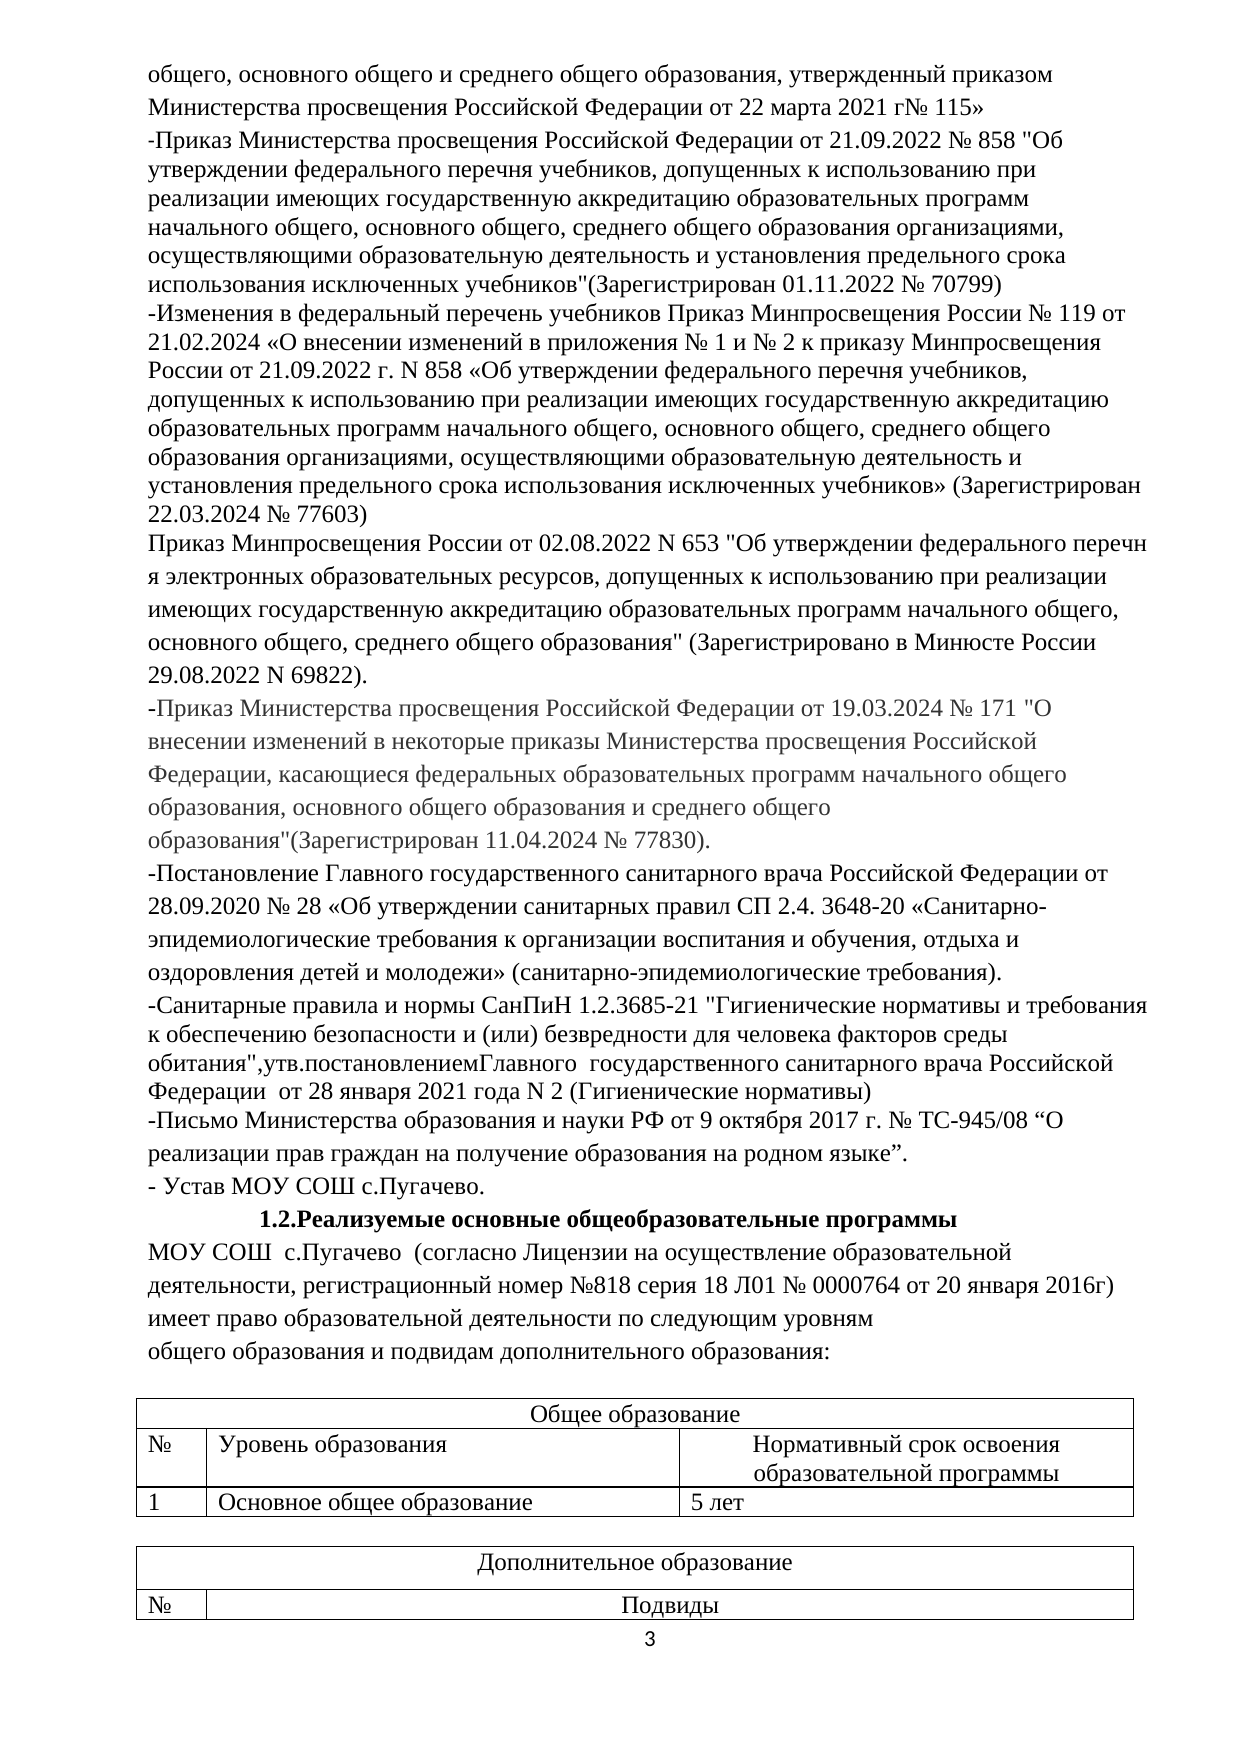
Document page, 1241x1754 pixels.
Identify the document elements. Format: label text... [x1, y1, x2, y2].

table_cell Основное общее образование [207, 1488, 679, 1516]
table_cell № [137, 1429, 206, 1486]
text Приказ Минпросвещения России от 02.08.2022 N 653 "Об утверждении федерального перечня электронных образовательных ресурсов, допущенных к использованию при реализации имеющих государственную аккредитацию образовательных программ начального общего, основного общего, среднего общего образования" (Зарегистрировано в Минюсте России 29.08.2022 N 69822). [148, 528, 1152, 689]
table_cell 5 лет [680, 1488, 1133, 1516]
text общего образования и подвидам дополнительного образования: [148, 1336, 1152, 1365]
text -Приказ Министерства просвещения Российской Федерации от 19.03.2024 № 171 "О внесении изменений в некоторые приказы Министерства просвещения Российской Федерации, касающиеся федеральных образовательных программ начального общего образования, основного общего образования и среднего общего образования"(Зарегистрирован 11.04.2024 № 77830). [148, 693, 1152, 854]
text МОУ СОШ с.Пугачево (согласно Лицензии на осуществление образовательной деятельности, регистрационный номер №818 серия 18 Л01 № 0000764 от 20 января 2016г) имеет право образовательной деятельности по следующим уровням [148, 1237, 1152, 1332]
table_cell Уровень образования [207, 1429, 679, 1486]
text -Постановление Главного государственного санитарного врача Российской Федерации от 28.09.2020 № 28 «Об утверждении санитарных правил СП 2.4. 3648-20 «Санитарно-эпидемиологические требования к организации воспитания и обучения, отдыха и оздоровления детей и молодежи» (санитарно-эпидемиологические требования). [148, 858, 1152, 986]
text -Санитарные правила и нормы СанПиН 1.2.3685-21 "Гигиенические нормативы и требования к обеспечению безопасности и (или) безвредности для человека факторов среды обитания",утв.постановлениемГлавного государственного санитарного врача Российской Федерации от 28 января 2021 года N 2 (Гигиенические нормативы) [148, 990, 1152, 1105]
table_cell № [137, 1590, 206, 1619]
list 1.2.Реализуемые основные общеобразовательные программы [259, 1204, 1152, 1233]
table_header Дополнительное образование [137, 1547, 1133, 1589]
text - Устав МОУ СОШ с.Пугачево. [148, 1171, 1152, 1200]
table_cell 1 [137, 1488, 206, 1516]
table_cell Подвиды [207, 1590, 1133, 1619]
text -Письмо Министерства образования и науки РФ от 9 октября 2017 г. № ТС-945/08 “О реализации прав граждан на получение образования на родном языке”. [148, 1105, 1152, 1167]
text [148, 59, 1152, 121]
text -Приказ Министерства просвещения Российской Федерации от 21.09.2022 № 858 "Об утверждении федерального перечня учебников, допущенных к использованию при реализации имеющих государственную аккредитацию образовательных программ начального общего, основного общего, среднего общего образования организациями, осуществляющими образовательную деятельность и установления предельного срока использования исключенных учебников"(Зарегистрирован 01.11.2022 № 70799) [148, 125, 1152, 298]
table_cell Нормативный срок освоения образовательной программы [680, 1429, 1133, 1486]
text -Изменения в федеральный перечень учебников Приказ Минпросвещения России № 119 от 21.02.2024 «О внесении изменений в приложения № 1 и № 2 к приказу Минпросвещения России от 21.09.2022 г. N 858 «Об утверждении федерального перечня учебников, допущенных к использованию при реализации имеющих государственную аккредитацию образовательных программ начального общего, основного общего, среднего общего образования организациями, осуществляющими образовательную деятельность и установления предельного срока использования исключенных учебников» (Зарегистрирован 22.03.2024 № 77603) [148, 298, 1152, 528]
table_header Общее образование [137, 1399, 1133, 1428]
